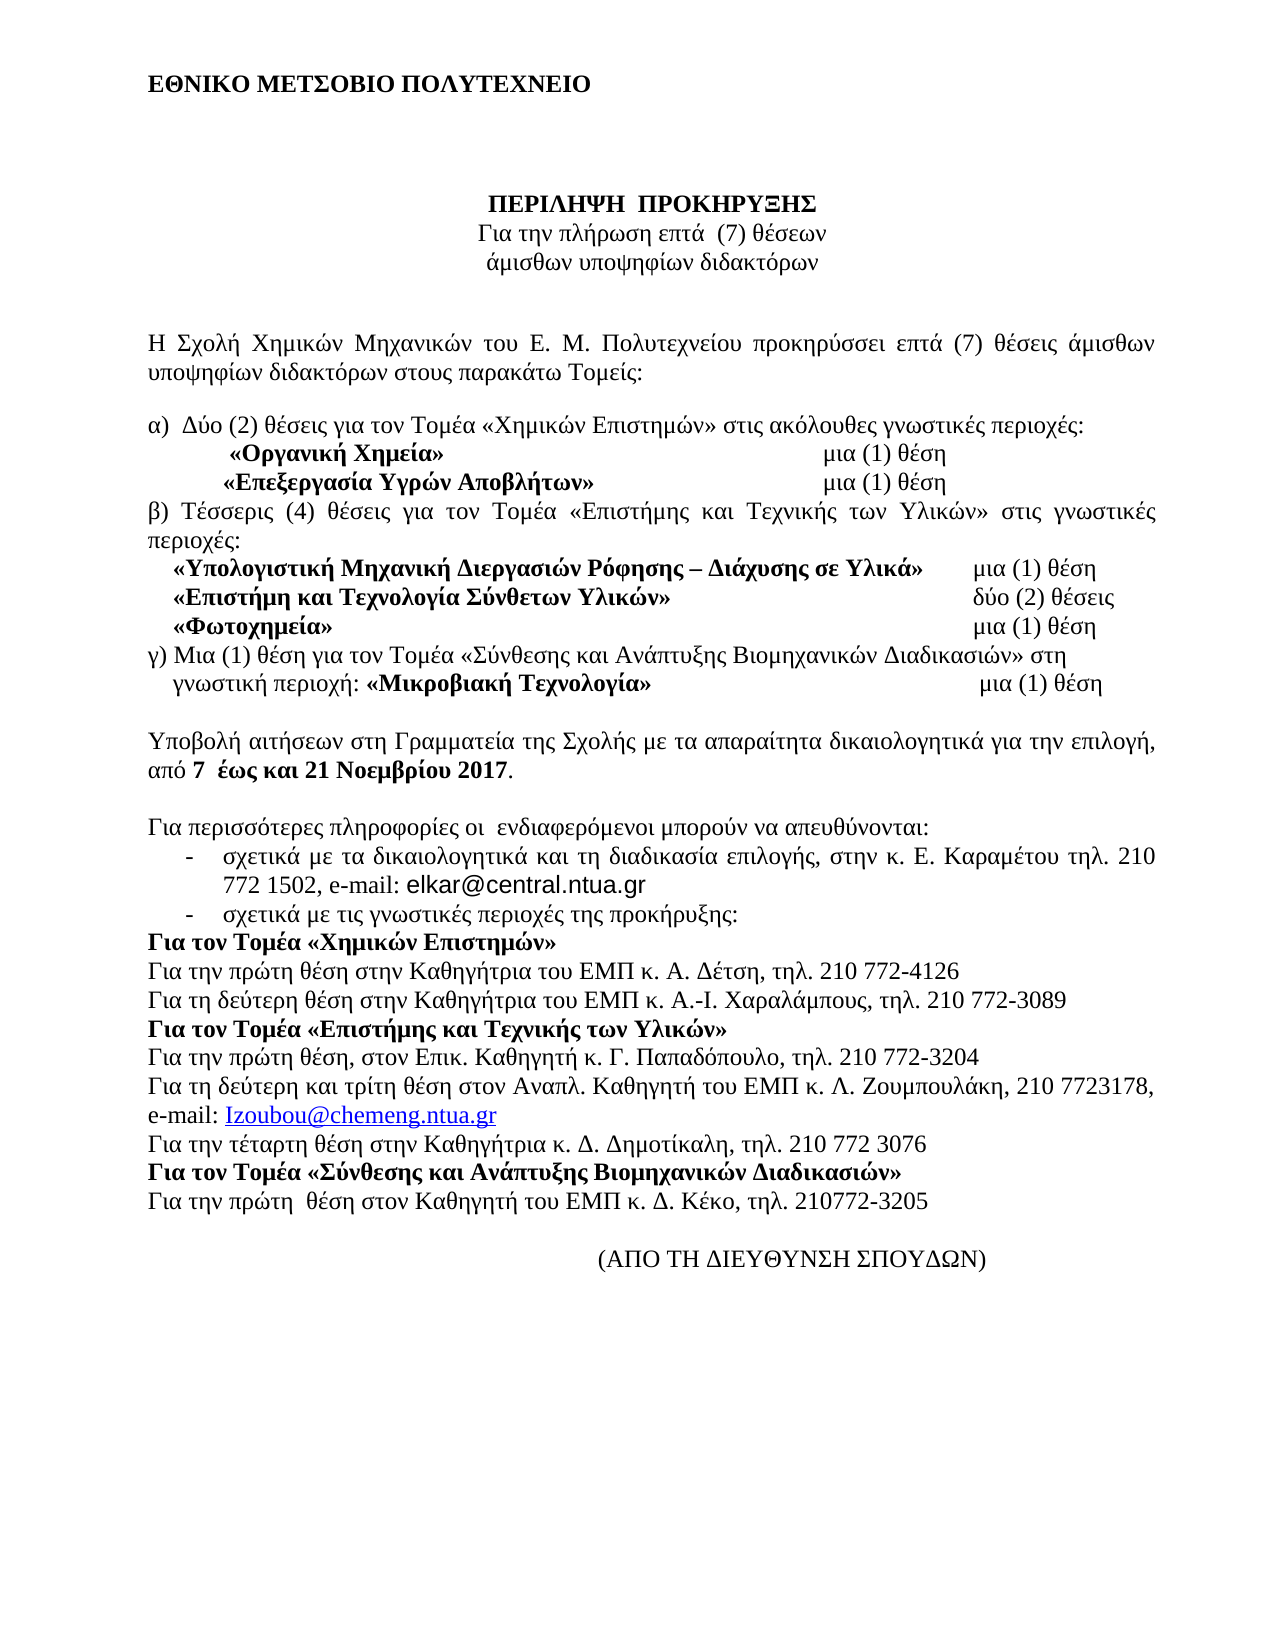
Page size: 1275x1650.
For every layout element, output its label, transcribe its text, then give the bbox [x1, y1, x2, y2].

subtitle άμισθων υποψηφίων διδακτόρων [148, 247, 1157, 275]
text (ΑΠΟ ΤΗ ΔΙΕΥΘΥΝΣΗ ΣΠΟΥΔΩΝ) [523, 1244, 1157, 1272]
text α) Δύο (2) θέσεις για τον Τομέα «Χημικών Επιστημών» στις ακόλουθες γνωστικές περιοχές: [148, 410, 1157, 438]
text «Υπολογιστική Μηχανική Διεργασιών Ρόφησης – Διάχυσης σε Υλικά» μια (1) θέση [148, 553, 1157, 582]
text «Επιστήμη και Τεχνολογία Σύνθετων Υλικών» δύο (2) θέσεις [148, 582, 1157, 611]
text Για περισσότερες πληροφορίες οι ενδιαφερόμενοι μπορούν να απευθύνονται: [148, 812, 1157, 841]
subtitle ΠΕΡΙΛΗΨΗ ΠΡΟΚΗΡΥΞΗΣ [148, 189, 1157, 218]
subtitle Η Σχολή Χημικών Μηχανικών του Ε. Μ. Πολυτεχνείου προκηρύσσει επτά (7) θέσεις άμισθων υποψηφίων διδακτόρων στους παρακάτω Τομείς: [148, 328, 1157, 386]
text γνωστική περιοχή: «Μικροβιακή Τεχνολογία» μια (1) θέση [148, 668, 1157, 697]
subtitle ΕΘΝΙΚΟ ΜΕΤΣΟΒΙΟ ΠΟΛΥΤΕΧΝΕΙΟ [148, 69, 1157, 98]
text «Οργανική Χημεία» μια (1) θέση [148, 438, 1157, 467]
text Για την πρώτη θέση, στον Επικ. Καθηγητή κ. Γ. Παπαδόπουλο, τηλ. 210 772-3204 [148, 1042, 1157, 1071]
text Για τον Τομέα «Σύνθεσης και Ανάπτυξης Βιομηχανικών Διαδικασιών» [148, 1157, 1157, 1186]
text «Φωτοχημεία» μια (1) θέση [148, 611, 1157, 640]
text Για την τέταρτη θέση στην Καθηγήτρια κ. Δ. Δημοτίκαλη, τηλ. 210 772 3076 [148, 1129, 1157, 1157]
list σχετικά με τα δικαιολογητικά και τη διαδικασία επιλογής, στην κ. Ε. Καραμέτου τηλ. 210 772 1502, e-mail: elkar@central.ntua.gr [185, 841, 1157, 899]
text «Επεξεργασία Υγρών Αποβλήτων» μια (1) θέση [148, 467, 1157, 496]
text β) Τέσσερις (4) θέσεις για τον Τομέα «Επιστήμης και Τεχνικής των Υλικών» στις γνωστικές περιοχές: [148, 496, 1157, 553]
text Για τον Τομέα «Επιστήμης και Τεχνικής των Υλικών» [148, 1014, 1157, 1042]
text γ) Μια (1) θέση για τον Τομέα «Σύνθεσης και Ανάπτυξης Βιομηχανικών Διαδικασιών» στη [148, 640, 1157, 668]
list σχετικά με τις γνωστικές περιοχές της προκήρυξης: [185, 899, 1157, 927]
text Για την πρώτη θέση στον Καθηγητή του ΕΜΠ κ. Δ. Κέκο, τηλ. 210772-3205 [148, 1186, 1157, 1215]
text Για τη δεύτερη και τρίτη θέση στον Αναπλ. Καθηγητή του ΕΜΠ κ. Λ. Ζουμπουλάκη, 210 7723178, e-mail: Izoubou@chemeng.ntua.gr [148, 1071, 1157, 1129]
text Για τη δεύτερη θέση στην Καθηγήτρια του ΕΜΠ κ. Α.-Ι. Χαραλάμπους, τηλ. 210 772-3089 [148, 985, 1157, 1014]
subtitle Για την πλήρωση επτά (7) θέσεων [148, 218, 1157, 247]
text Για την πρώτη θέση στην Καθηγήτρια του ΕΜΠ κ. Α. Δέτση, τηλ. 210 772-4126 [148, 956, 1157, 985]
text Για τον Τομέα «Χημικών Επιστημών» [148, 927, 1157, 956]
text Υποβολή αιτήσεων στη Γραμματεία της Σχολής με τα απαραίτητα δικαιολογητικά για την επιλογή, από 7 έως και 21 Νοεμβρίου 2017. [148, 726, 1157, 783]
